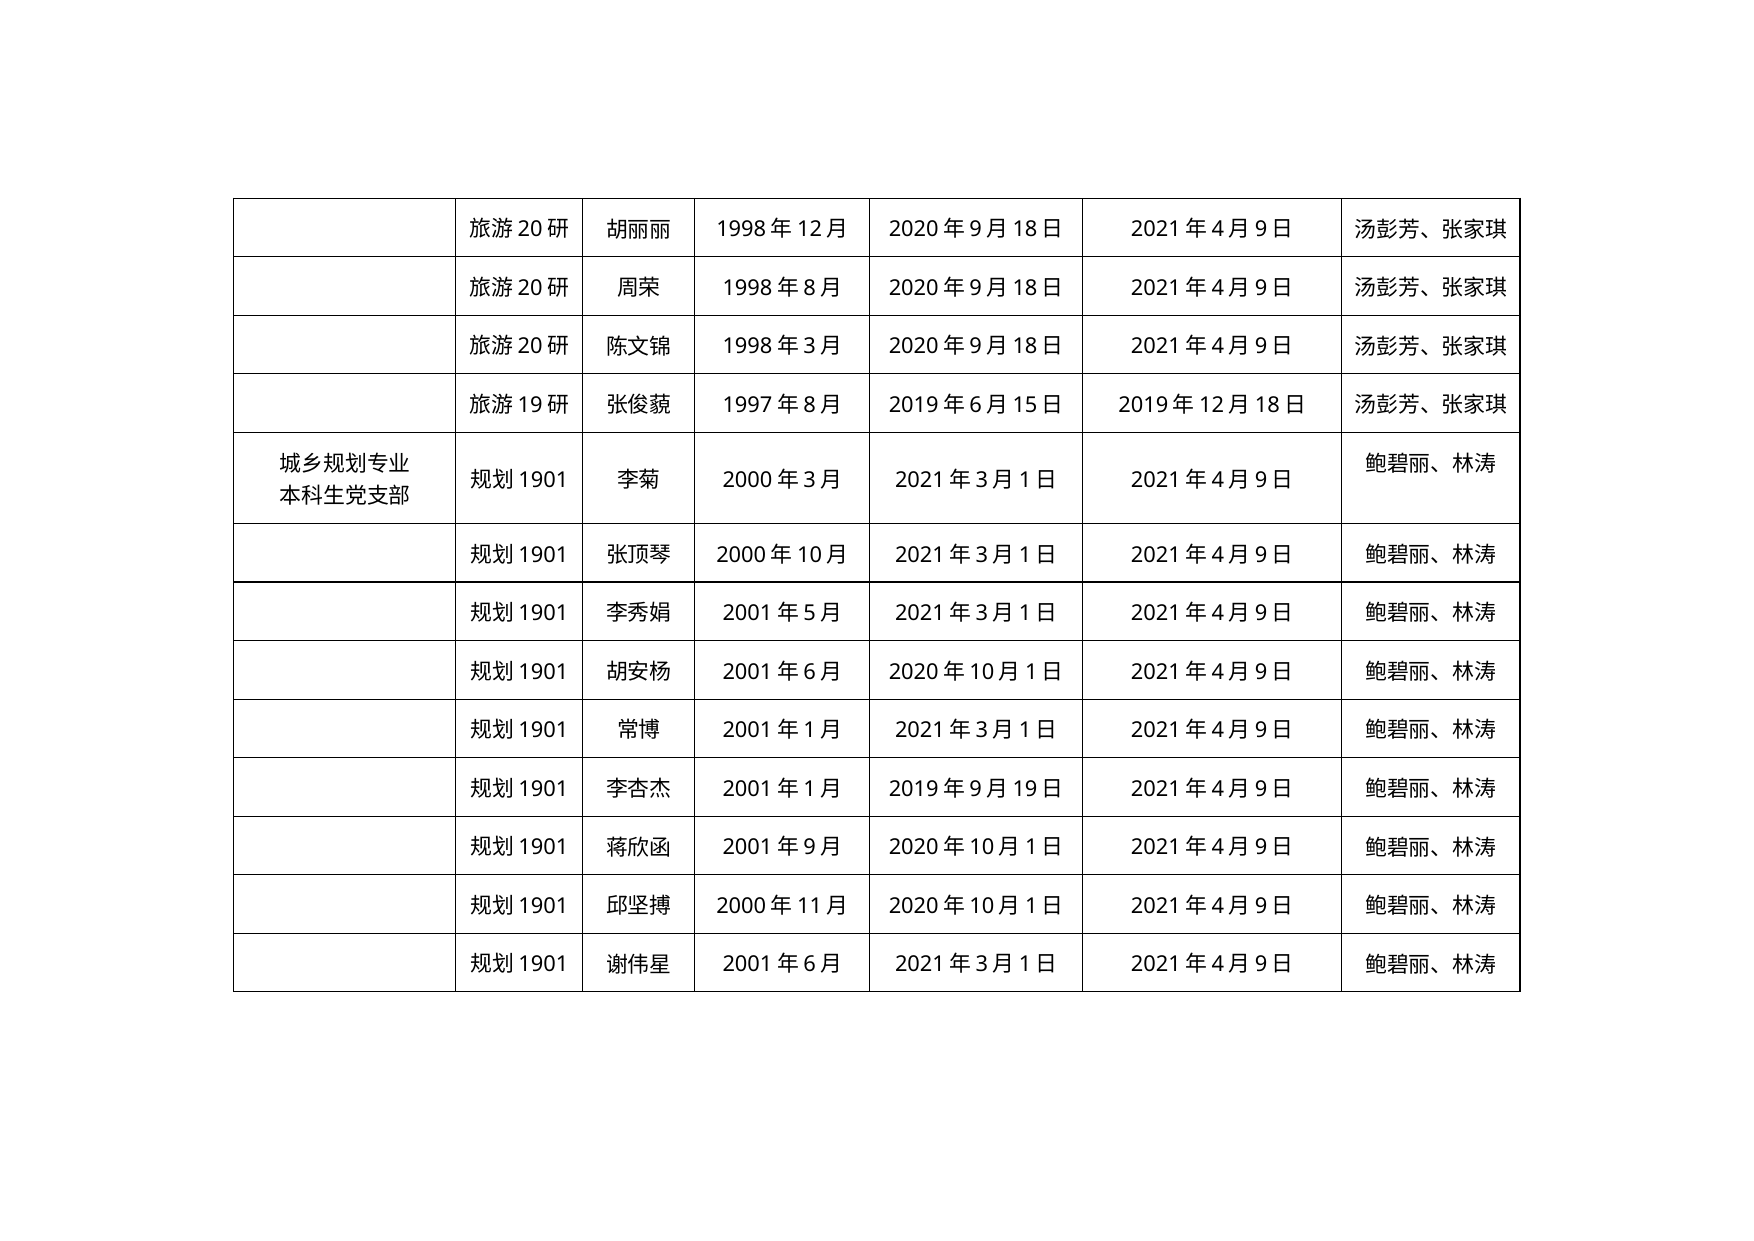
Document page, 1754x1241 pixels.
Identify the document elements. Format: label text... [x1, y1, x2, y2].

table_cell 2021年3月1日 [870, 934, 1082, 991]
table_cell 城乡规划专业 本科生党支部 [234, 433, 455, 523]
table_cell [234, 374, 455, 432]
table_cell [234, 583, 455, 640]
table_cell 2021年4月9日 [1083, 433, 1341, 523]
table_cell 李菊 [583, 433, 694, 523]
table_cell 汤彭芳、张家琪 [1342, 257, 1519, 315]
table_cell [234, 700, 455, 757]
table_cell 规划1901 [456, 875, 582, 933]
table_cell [234, 257, 455, 315]
table_cell 2020年9月18日 [870, 316, 1082, 373]
table_cell 2020年10月1日 [870, 641, 1082, 698]
table_cell [234, 817, 455, 874]
table_cell [234, 199, 455, 256]
table_cell 2021年3月1日 [870, 700, 1082, 757]
table_cell 2021年4月9日 [1083, 700, 1341, 757]
table_cell 2021年4月9日 [1083, 583, 1341, 640]
table_cell 2019年12月18日 [1083, 374, 1341, 432]
table_cell 汤彭芳、张家琪 [1342, 316, 1519, 373]
table_cell 鲍碧丽、林涛 [1342, 758, 1519, 816]
table_cell 2021年4月9日 [1083, 524, 1341, 581]
table_cell 2020年10月1日 [870, 875, 1082, 933]
table_cell 2000年10月 [695, 524, 869, 581]
table_cell 李杏杰 [583, 758, 694, 816]
table_cell 规划1901 [456, 934, 582, 991]
table_cell 胡丽丽 [583, 199, 694, 256]
table_cell 鲍碧丽、林涛 [1342, 875, 1519, 933]
table_cell 1998年12月 [695, 199, 869, 256]
table_cell 2001年1月 [695, 758, 869, 816]
table_cell 规划1901 [456, 433, 582, 523]
table_cell 鲍碧丽、林涛 [1342, 524, 1519, 581]
table_cell 鲍碧丽、林涛 [1342, 583, 1519, 640]
table_cell 邱坚搏 [583, 875, 694, 933]
table_cell 规划1901 [456, 817, 582, 874]
table_cell 2021年4月9日 [1083, 199, 1341, 256]
table_cell 旅游20研 [456, 316, 582, 373]
table_cell 李秀娟 [583, 583, 694, 640]
table_cell 旅游20研 [456, 199, 582, 256]
table_cell 陈文锦 [583, 316, 694, 373]
table_cell 旅游19研 [456, 374, 582, 432]
table_cell 规划1901 [456, 758, 582, 816]
table_cell 规划1901 [456, 583, 582, 640]
table_cell 2001年6月 [695, 641, 869, 698]
table_cell 2019年9月19日 [870, 758, 1082, 816]
table_cell 张俊藐 [583, 374, 694, 432]
table_cell 2021年4月9日 [1083, 641, 1341, 698]
table_cell 旅游20研 [456, 257, 582, 315]
table_cell 2021年3月1日 [870, 524, 1082, 581]
table_cell 汤彭芳、张家琪 [1342, 199, 1519, 256]
table_cell [234, 641, 455, 698]
table_cell 1998年3月 [695, 316, 869, 373]
table_cell [234, 934, 455, 991]
table_cell 规划1901 [456, 524, 582, 581]
table_cell 2021年4月9日 [1083, 758, 1341, 816]
table_cell 常博 [583, 700, 694, 757]
table_cell 张顶琴 [583, 524, 694, 581]
table_cell 2001年5月 [695, 583, 869, 640]
table_cell 2000年11月 [695, 875, 869, 933]
table_cell 鲍碧丽、林涛 [1342, 433, 1519, 523]
table_cell 2019年6月15日 [870, 374, 1082, 432]
table_cell 1998年8月 [695, 257, 869, 315]
table_cell 2001年6月 [695, 934, 869, 991]
table_cell 2001年9月 [695, 817, 869, 874]
table_cell 鲍碧丽、林涛 [1342, 641, 1519, 698]
table_cell 2021年4月9日 [1083, 934, 1341, 991]
table_cell 2000年3月 [695, 433, 869, 523]
table_cell 2021年4月9日 [1083, 257, 1341, 315]
table_cell 谢伟星 [583, 934, 694, 991]
table_cell 2020年10月1日 [870, 817, 1082, 874]
table_cell 2021年3月1日 [870, 583, 1082, 640]
table_cell 2021年3月1日 [870, 433, 1082, 523]
table_cell 2021年4月9日 [1083, 316, 1341, 373]
table_cell 鲍碧丽、林涛 [1342, 700, 1519, 757]
table_cell 2020年9月18日 [870, 199, 1082, 256]
table_cell 汤彭芳、张家琪 [1342, 374, 1519, 432]
table_cell 胡安杨 [583, 641, 694, 698]
table_cell 周荣 [583, 257, 694, 315]
table_cell [234, 875, 455, 933]
table_cell 2021年4月9日 [1083, 875, 1341, 933]
table_cell 规划1901 [456, 641, 582, 698]
table_cell 规划1901 [456, 700, 582, 757]
table_cell 2021年4月9日 [1083, 817, 1341, 874]
table_cell [234, 524, 455, 581]
table_cell 2001年1月 [695, 700, 869, 757]
table_cell [234, 758, 455, 816]
table_cell 1997年8月 [695, 374, 869, 432]
table_cell 鲍碧丽、林涛 [1342, 817, 1519, 874]
table_cell 蒋欣函 [583, 817, 694, 874]
table_cell [234, 316, 455, 373]
table_cell 2020年9月18日 [870, 257, 1082, 315]
table_cell 鲍碧丽、林涛 [1342, 934, 1519, 991]
